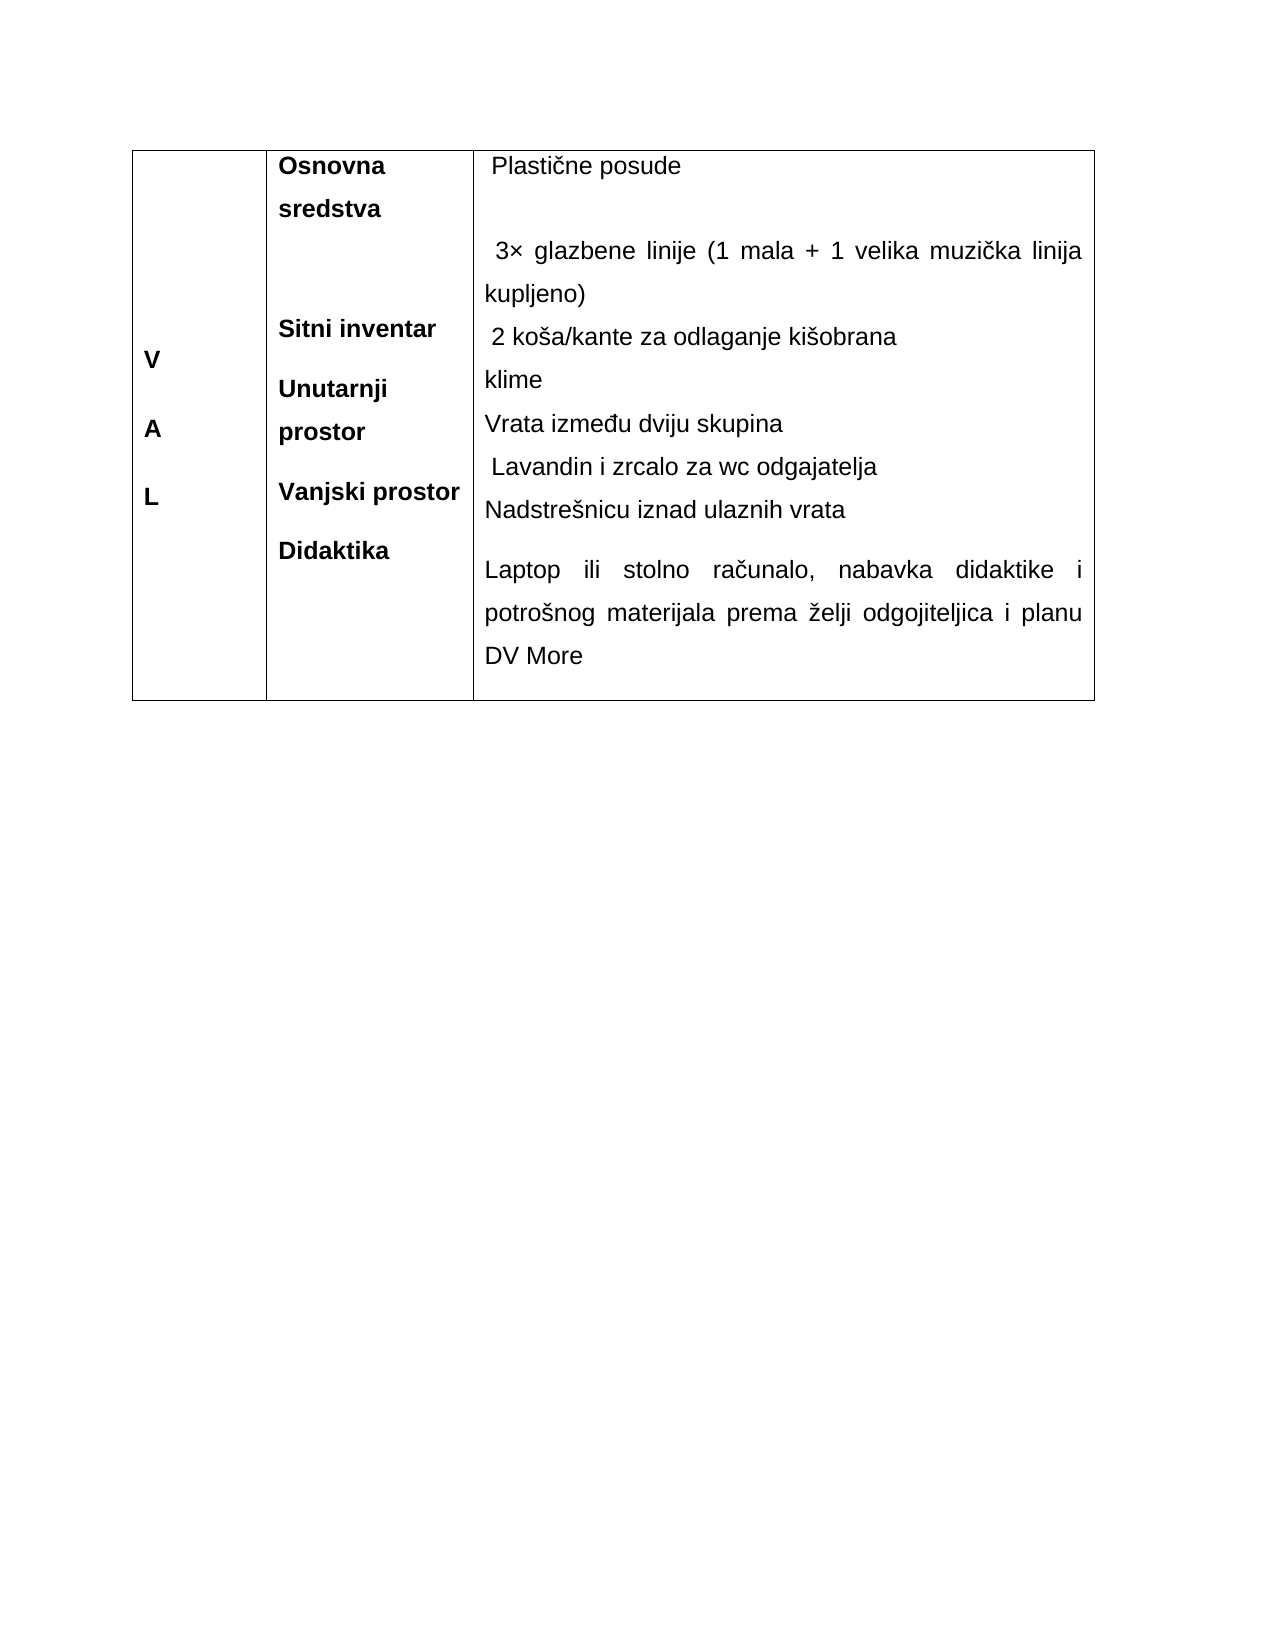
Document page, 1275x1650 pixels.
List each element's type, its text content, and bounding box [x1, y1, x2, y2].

table_header V A L [133, 151, 266, 699]
table_header Osnovna sredstva Sitni inventar Unutarnji prostor Vanjski prostor Didaktika [267, 151, 473, 699]
table_header Plastične posude 3× glazbene linije (1 mala + 1 velika muzička linija kupljeno) 2 koša/kante za odlaganje kišobrana klime Vrata između dviju skupina Lavandin i zrcalo za wc odgajatelja Nadstrešnicu iznad ulaznih vrata Laptop ili stolno računalo, nabavka didaktike i potrošnog materijala prema želji odgojiteljica i planu DV More [474, 151, 1094, 699]
